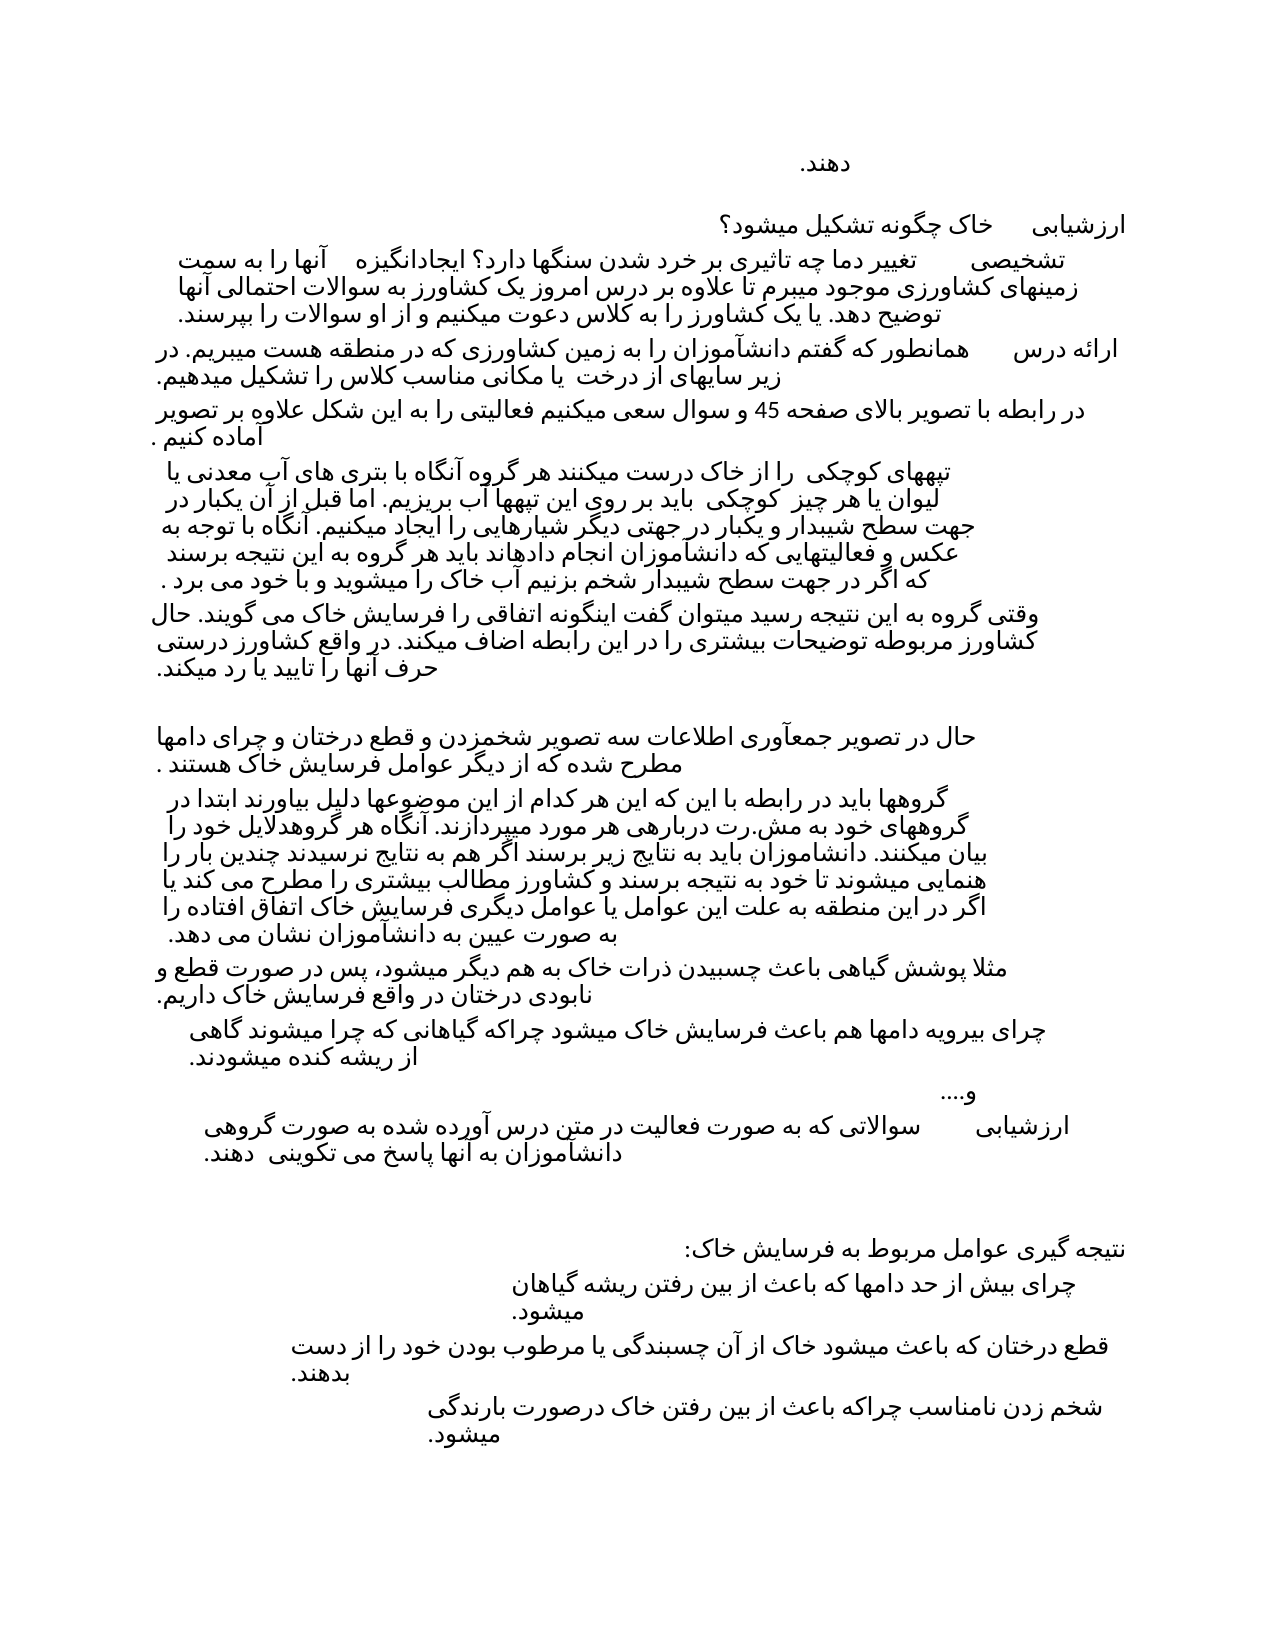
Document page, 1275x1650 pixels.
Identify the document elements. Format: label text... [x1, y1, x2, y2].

text و.... [150, 1078, 977, 1105]
text ارزشیابی سوالاتی که به صورت فعالیت در متن درس آورده شده به صورت گروهی دانشآموزان به آنها پاسخ می تکوینی دهند. [198, 1113, 1125, 1167]
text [794, 150, 1125, 177]
text چرای بیرویه دامها هم باعث فرسایش خاک میشود چراکه گیاهانی که چرا میشوند گاهی از ریشه کنده میشودند. [183, 1016, 1065, 1070]
text ارائه درس همانطور که گفتم دانشآموزان را به زمین کشاورزی که در منطقه هست میبریم. در زیر سایهای از درخت یا مکانی مناسب کلاس را تشکیل میدهیم. [150, 336, 1125, 390]
text گروهها باید در رابطه با این که این هر کدام از این موضوعها دلیل بیاورند ابتدا در گروههای خود به مش.رت دربارهی هر مورد میپردازند. آنگاه هر گروهدلایل خود را بیان میکنند. دانشاموزان باید به نتایج زیر برسند اگر هم به نتایج نرسیدند چندین بار را هنمایی میشوند تا خود به نتیجه برسند و کشاورز مطالب بیشتری را مطرح می کند یا اگر در این منطقه به علت این عوامل یا عوامل دیگری فرسایش خاک اتفاق افتاده را به صورت عیین به دانشآموزان نشان می دهد. [162, 786, 991, 947]
text حال در تصویر جمعآوری اطلاعات سه تصویر شخمزدن و قطع درختان و چرای دامها مطرح شده که از دیگر عوامل فرسایش خاک هستند . [150, 724, 982, 778]
text قطع درختان که باعث میشود خاک از آن چسبندگی یا مرطوب بودن خود را از دست بدهند. [285, 1333, 1125, 1387]
text نتیجه گیری عوامل مربوط به فرسایش خاک: [150, 1236, 1126, 1263]
text مثلا پوشش گیاهی باعث چسبیدن ذرات خاک به هم دیگر میشود، پس در صورت قطع و نابودی درختان در واقع فرسایش خاک داریم. [150, 955, 1027, 1009]
text چرای بیش از حد دامها که باعث از بین رفتن ریشه گیاهان میشود. [506, 1271, 1125, 1325]
text ارزشیابی خاک چگونه تشکیل میشود؟ [150, 212, 1126, 239]
text شخم زدن نامناسب چراکه باعث از بین رفتن خاک درصورت بارندگی میشود. [421, 1394, 1125, 1448]
text تپههای کوچکی را از خاک درست میکنند هر گروه آنگاه با بتری های آب معدنی یا لیوان یا هر چیز کوچکی باید بر روی این تپهها آب بریزیم. اما قبل از آن یکبار در جهت سطح شیبدار و یکبار در جهتی دیگر شیارهایی را ایجاد میکنیم. آنگاه با توجه به عکس و فعالیتهایی که دانشآموزان انجام دادهاند باید هر گروه به این نتیجه برسند که اگر در جهت سطح شیبدار شخم بزنیم آب خاک را میشوید و با خود می برد . [161, 459, 982, 593]
text تشخیصی تغییر دما چه تاثیری بر خرد شدن سنگها دارد؟ ایجادانگیزه آنها را به سمت زمینهای کشاورزی موجود میبرم تا علاوه بر درس امروز یک کشاورز به سوالات احتمالی آنها توضیح دهد. یا یک کشاورز را به کلاس دعوت میکنیم و از او سوالات را بپرسند. [172, 247, 1125, 328]
text در رابطه با تصویر بالای صفحه 45 و سوال سعی میکنیم فعالیتی را به این شکل علاوه بر تصویر آماده کنیم . [150, 397, 1125, 451]
text وقتی گروه به این نتیجه رسید میتوان گفت اینگونه اتفاقی را فرسایش خاک می گویند. حال کشاورز مربوطه توضیحات بیشتری را در این رابطه اضاف میکند. در واقع کشاورز درستی حرف آنها را تایید یا رد میکند. [150, 601, 1043, 682]
